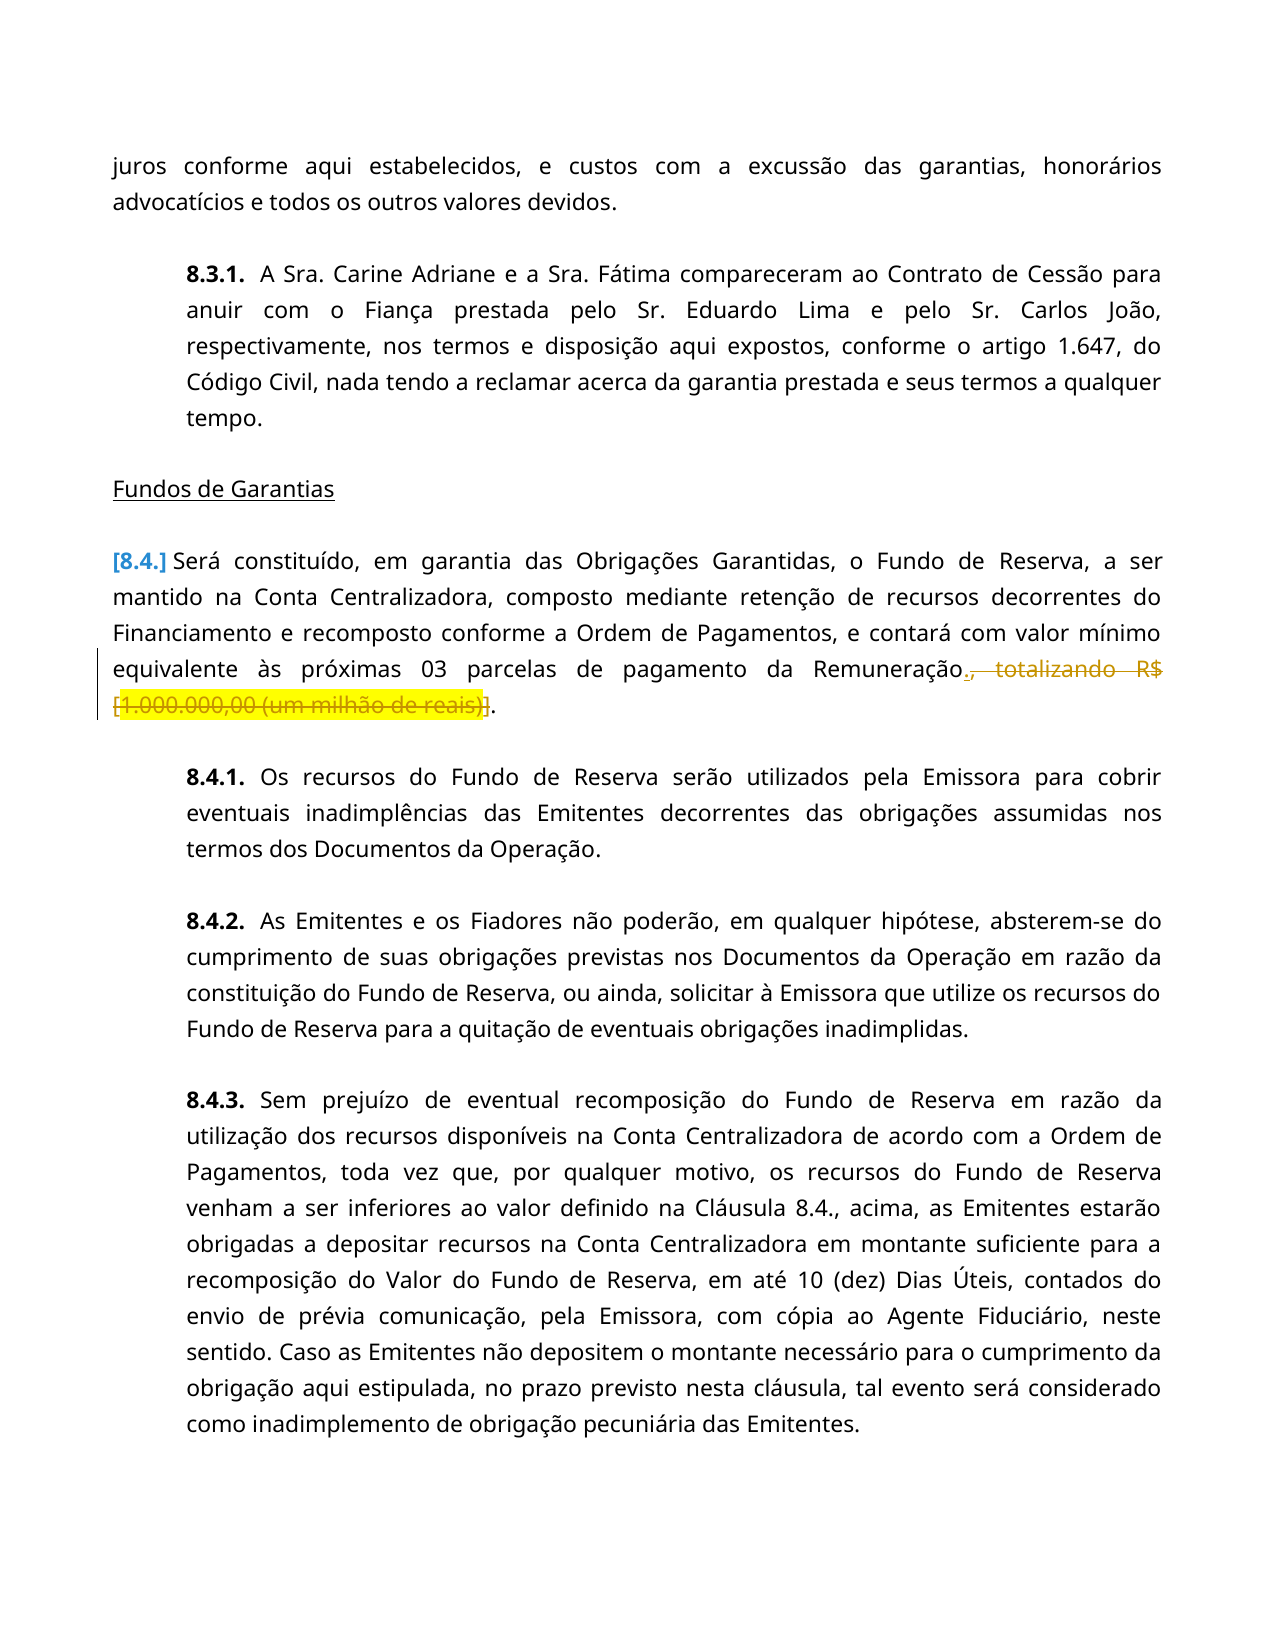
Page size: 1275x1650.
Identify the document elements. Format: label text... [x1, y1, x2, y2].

list Será constituído, em garantia das Obrigações Garantidas, o Fundo de Reserva, a ser mantido na Conta Centralizadora, composto mediante retenção de recursos decorrentes do Financiamento e recomposto conforme a Ordem de Pagamentos, e contará com valor mínimo equivalente às próximas 03 parcelas de pagamento da Remuneração. [112, 545, 1163, 720]
list Sem prejuízo de eventual recomposição do Fundo de Reserva em razão da utilização dos recursos disponíveis na Conta Centralizadora de acordo com a Ordem de Pagamentos, toda vez que, por qualquer motivo, os recursos do Fundo de Reserva venham a ser inferiores ao valor definido na Cláusula 8.4., acima, as Emitentes estarão obrigadas a depositar recursos na Conta Centralizadora em montante suficiente para a recomposição do Valor do Fundo de Reserva, em até 10 (dez) Dias Úteis, contados do envio de prévia comunicação, pela Emissora, com cópia ao Agente Fiduciário, neste sentido. Caso as Emitentes não depositem o montante necessário para o cumprimento da obrigação aqui estipulada, no prazo previsto nesta cláusula, tal evento será considerado como inadimplemento de obrigação pecuniária das Emitentes. [186, 1084, 1163, 1439]
text Fundos de Garantias [112, 473, 1163, 505]
list A Sra. Carine Adriane e a Sra. Fátima compareceram ao Contrato de Cessão para anuir com o Fiança prestada pelo Sr. Eduardo Lima e pelo Sr. Carlos João, respectivamente, nos termos e disposição aqui expostos, conforme o artigo 1.647, do Código Civil, nada tendo a reclamar acerca da garantia prestada e seus termos a qualquer tempo. [186, 258, 1163, 433]
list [112, 150, 1163, 217]
list Os recursos do Fundo de Reserva serão utilizados pela Emissora para cobrir eventuais inadimplências das Emitentes decorrentes das obrigações assumidas nos termos dos Documentos da Operação. [186, 761, 1163, 864]
list As Emitentes e os Fiadores não poderão, em qualquer hipótese, absterem-se do cumprimento de suas obrigações previstas nos Documentos da Operação em razão da constituição do Fundo de Reserva, ou ainda, solicitar à Emissora que utilize os recursos do Fundo de Reserva para a quitação de eventuais obrigações inadimplidas. [186, 905, 1163, 1044]
